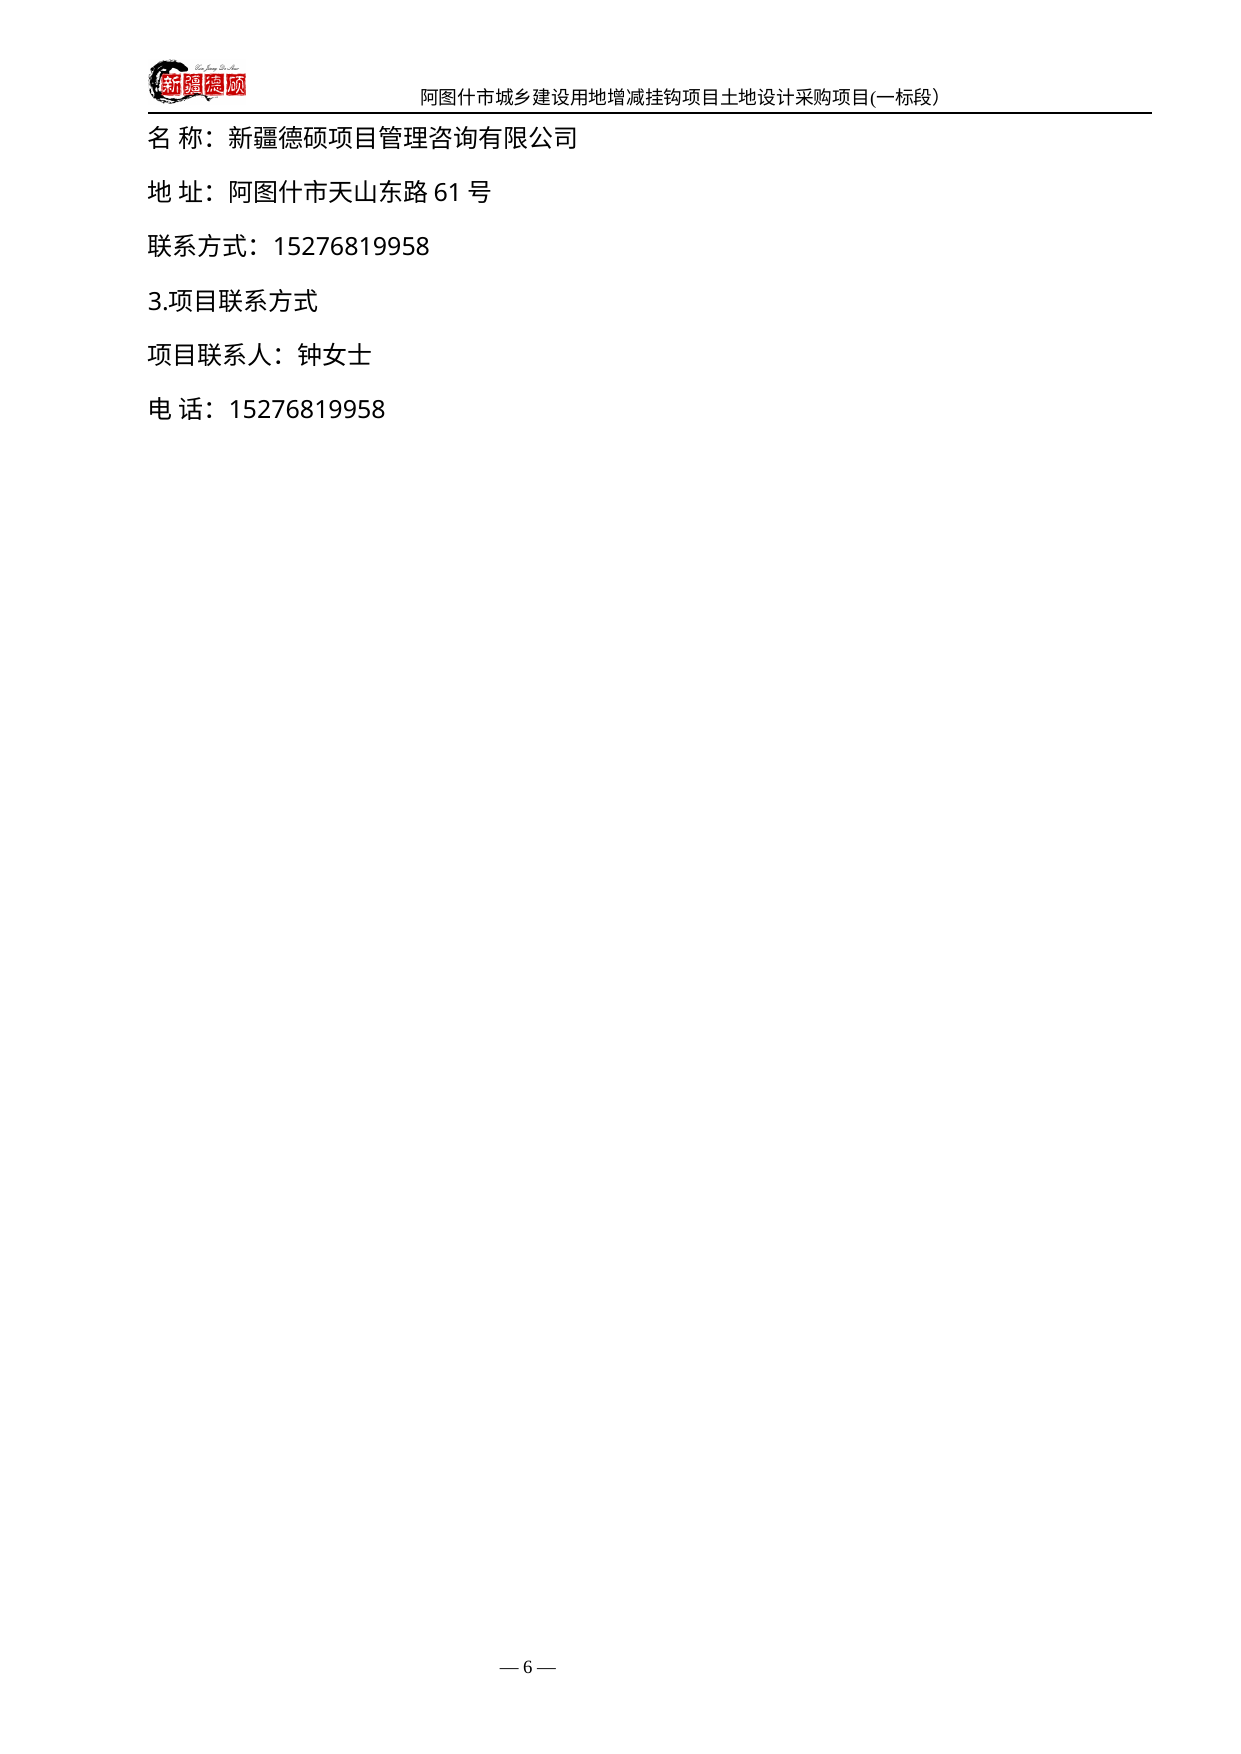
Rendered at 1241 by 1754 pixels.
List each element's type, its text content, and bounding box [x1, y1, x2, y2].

picture [147, 59, 247, 105]
text 项目联系人：钟女士 [148, 336, 1152, 372]
text 联系方式：15276819958 [148, 227, 1152, 263]
text 名 称：新疆德硕项目管理咨询有限公司 [148, 118, 1152, 154]
text 电 话：15276819958 [148, 390, 1152, 426]
text 地 址：阿图什市天山东路61号 [148, 172, 1152, 209]
text 3.项目联系方式 [148, 281, 1152, 317]
